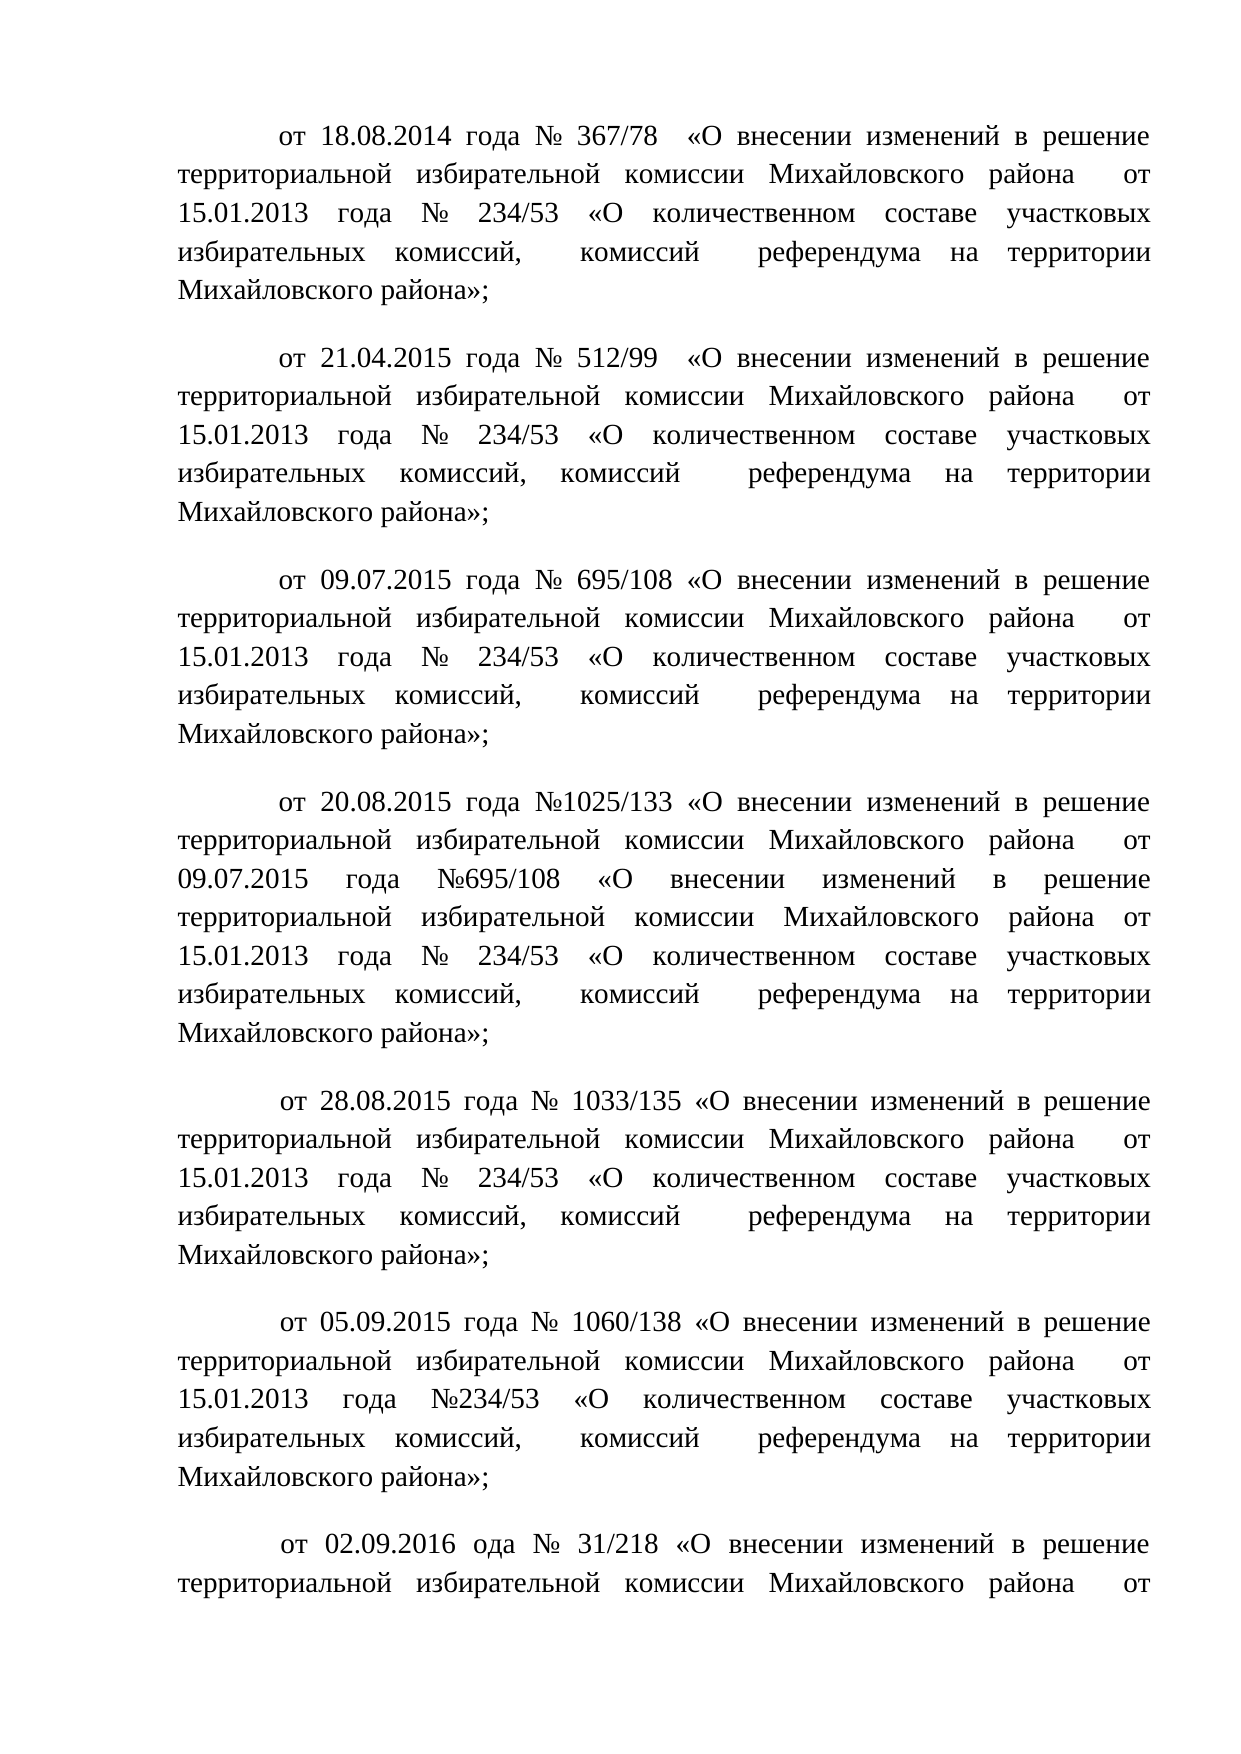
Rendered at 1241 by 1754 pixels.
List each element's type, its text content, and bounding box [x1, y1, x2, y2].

text от 21.04.2015 года № 512/99 «О внесении изменений в решение территориальной избирательной комиссии Михайловского района от 15.01.2013 года № 234/53 «О количественном составе участковых избирательных комиссий, комиссий референдума на территории Михайловского района»; [177, 340, 1152, 528]
text от 20.08.2015 года №1025/133 «О внесении изменений в решение территориальной избирательной комиссии Михайловского района от 09.07.2015 года №695/108 «О внесении изменений в решение территориальной избирательной комиссии Михайловского района от 15.01.2013 года № 234/53 «О количественном составе участковых избирательных комиссий, комиссий референдума на территории Михайловского района»; [177, 784, 1152, 1048]
text от 28.08.2015 года № 1033/135 «О внесении изменений в решение территориальной избирательной комиссии Михайловского района от 15.01.2013 года № 234/53 «О количественном составе участковых избирательных комиссий, комиссий референдума на территории Михайловского района»; [177, 1083, 1152, 1270]
text от 18.08.2014 года № 367/78 «О внесении изменений в решение территориальной избирательной комиссии Михайловского района от 15.01.2013 года № 234/53 «О количественном составе участковых избирательных комиссий, комиссий референдума на территории Михайловского района»; [177, 118, 1152, 306]
text от 09.07.2015 года № 695/108 «О внесении изменений в решение территориальной избирательной комиссии Михайловского района от 15.01.2013 года № 234/53 «О количественном составе участковых избирательных комиссий, комиссий референдума на территории Михайловского района»; [177, 562, 1152, 749]
text от 05.09.2015 года № 1060/138 «О внесении изменений в решение территориальной избирательной комиссии Михайловского района от 15.01.2013 года №234/53 «О количественном составе участковых избирательных комиссий, комиссий референдума на территории Михайловского района»; [177, 1304, 1152, 1492]
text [177, 1526, 1152, 1598]
